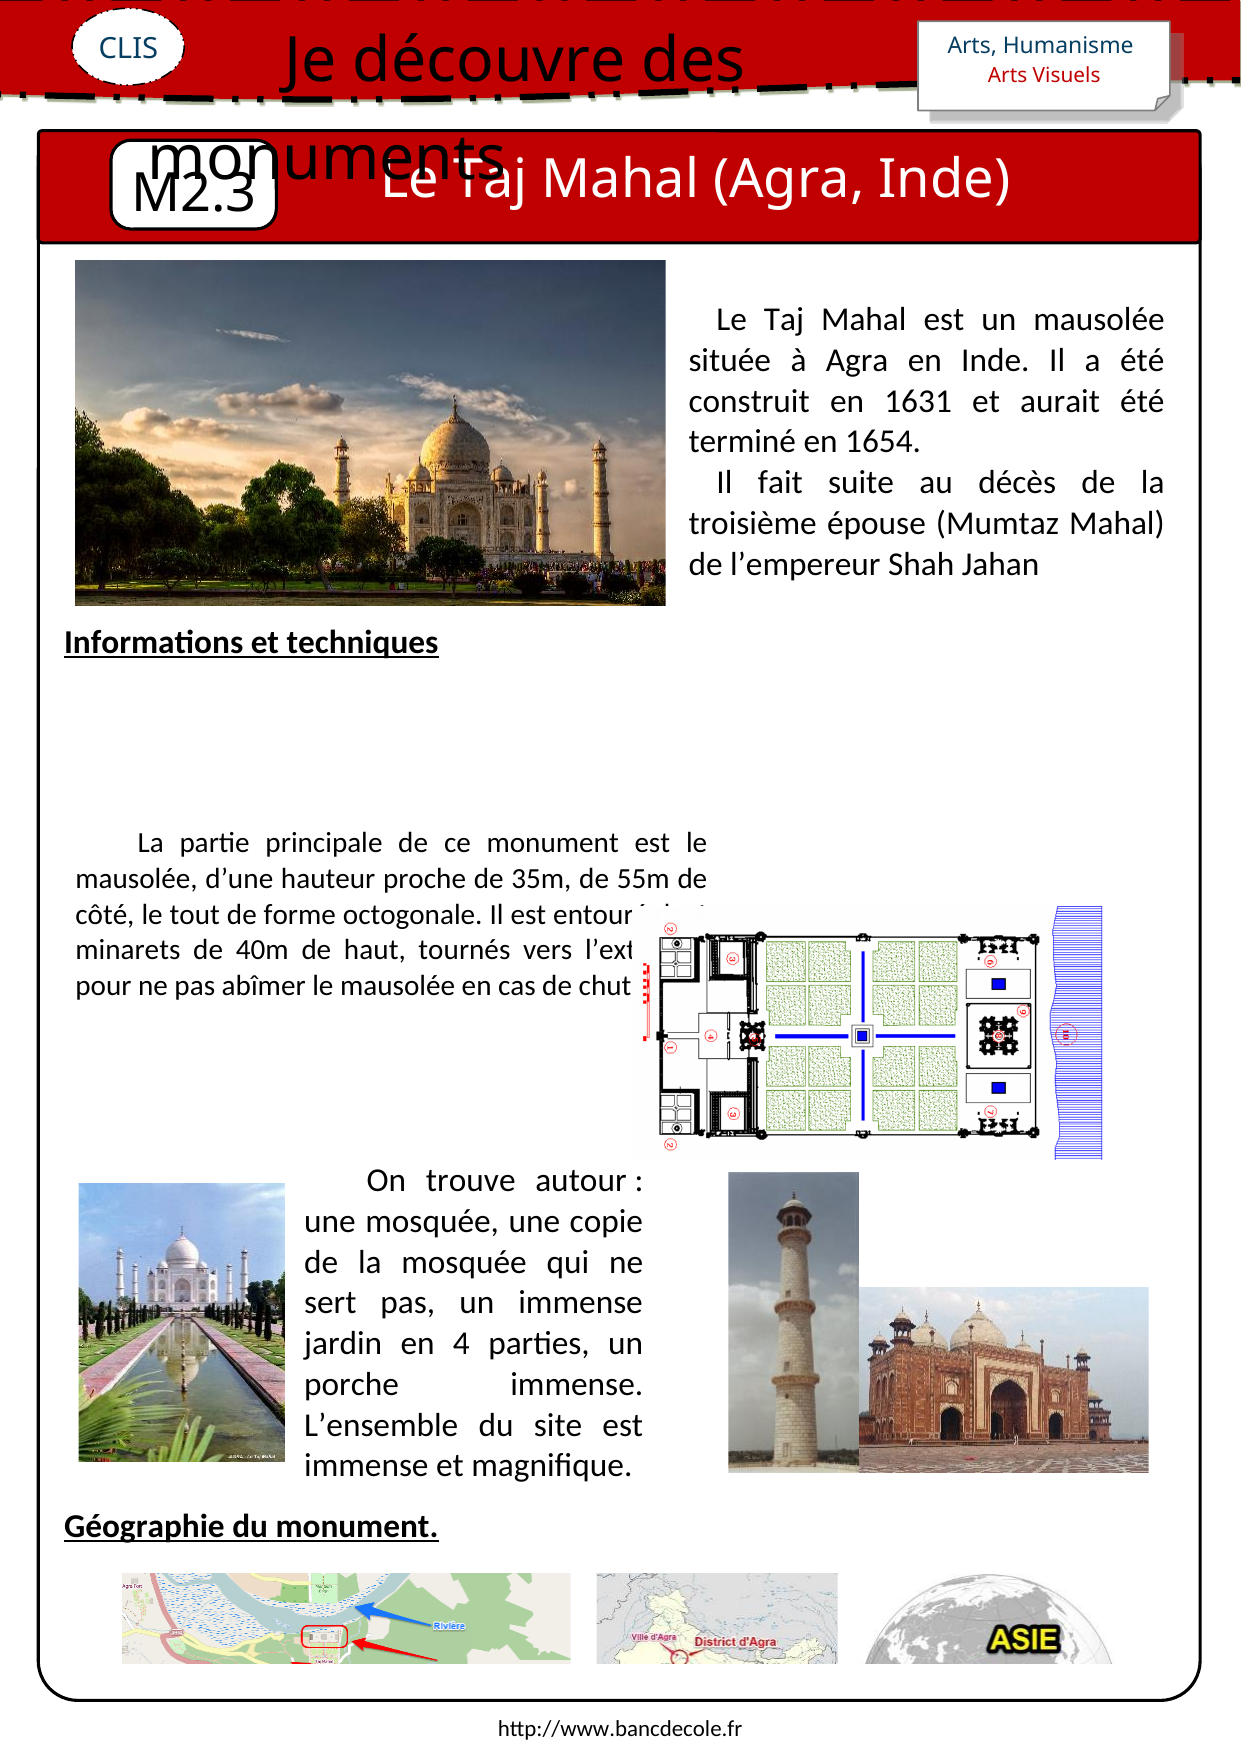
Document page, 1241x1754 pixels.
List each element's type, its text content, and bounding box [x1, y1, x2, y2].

text Je découvre des monuments [148, 15, 1093, 198]
picture [75, 260, 666, 606]
picture [728, 1172, 1149, 1473]
picture [122, 1573, 571, 1664]
picture [596, 1573, 838, 1664]
picture [632, 906, 1104, 1160]
picture [78, 1183, 285, 1462]
picture [858, 1573, 1119, 1664]
